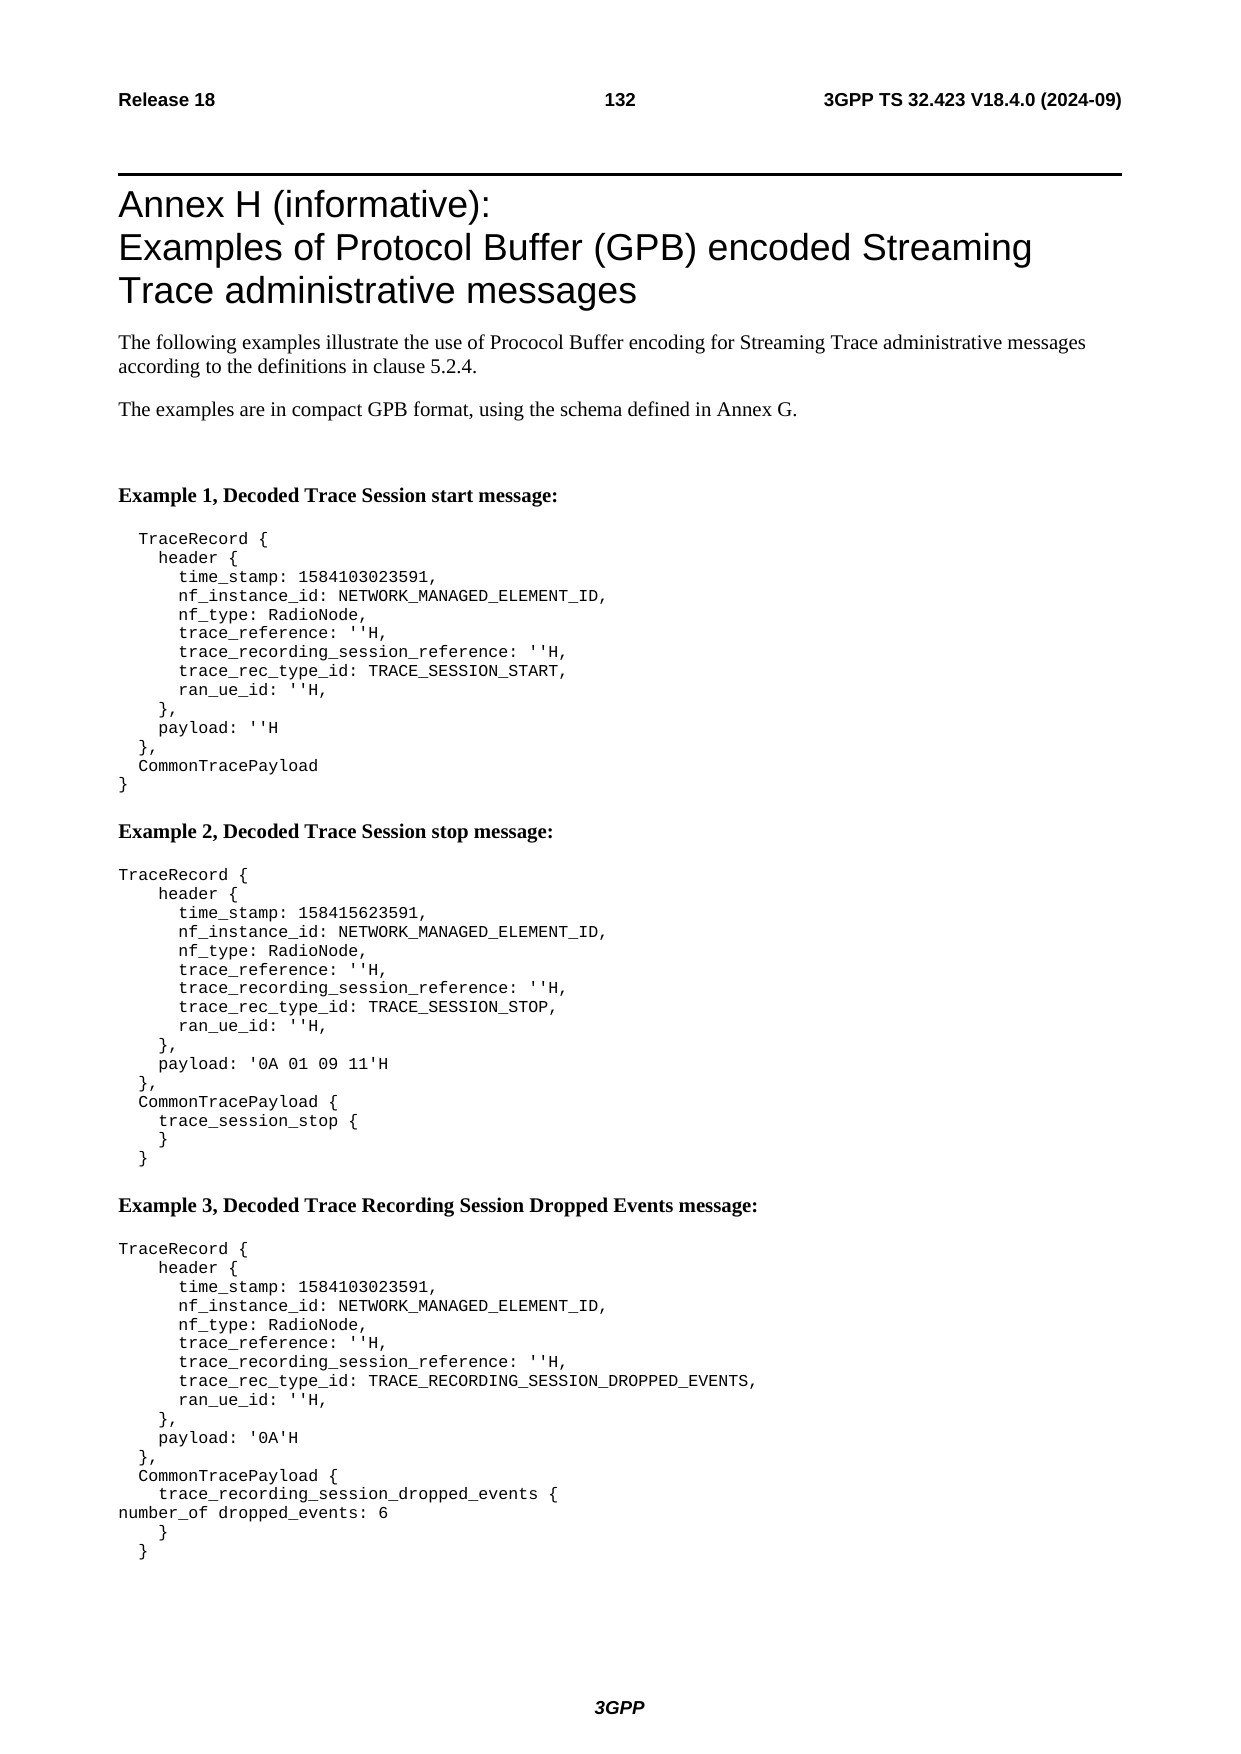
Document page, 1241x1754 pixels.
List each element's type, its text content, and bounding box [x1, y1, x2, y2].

text ran_ue_id: ''H, }, payload: ''H }, CommonTracePayload [118, 682, 1122, 776]
text } [118, 776, 1122, 795]
text trace_rec_type_id: TRACE_RECORDING_SESSION_DROPPED_EVENTS, [118, 1373, 1122, 1392]
text The following examples illustrate the use of Prococol Buffer encoding for Streaming Trace administrative messages according to the definitions in clause 5.2.4. [118, 330, 1122, 378]
text ran_ue_id: ''H, }, payload: '0A'H }, CommonTracePayload { trace_recording_session_dropped_events { [118, 1392, 1122, 1505]
text trace_rec_type_id: TRACE_SESSION_START, [118, 663, 1122, 682]
text trace_rec_type_id: TRACE_SESSION_STOP, [118, 999, 1122, 1018]
text Example 1, Decoded Trace Session start message: [118, 483, 1122, 507]
text Example 2, Decoded Trace Session stop message: [118, 819, 1122, 867]
text number_of dropped_events: 6 } } [118, 1505, 1122, 1561]
text Example 3, Decoded Trace Recording Session Dropped Events message: [118, 1193, 1122, 1241]
subtitle Annex H (informative): Examples of Protocol Buffer (GPB) encoded Streaming Trace administrative messages [118, 176, 1122, 311]
text ran_ue_id: ''H, }, payload: '0A 01 09 11'H }, CommonTracePayload { trace_session_stop { } } [118, 1018, 1122, 1169]
text TraceRecord { header { time_stamp: 1584103023591, nf_instance_id: NETWORK_MANAGED_ELEMENT_ID, nf_type: RadioNode, trace_reference: ''H, trace_recording_session_reference: ''H, [118, 531, 1122, 663]
text TraceRecord { header { time_stamp: 158415623591, nf_instance_id: NETWORK_MANAGED_ELEMENT_ID, nf_type: RadioNode, trace_reference: ''H, trace_recording_session_reference: ''H, [118, 867, 1122, 999]
text TraceRecord { header { time_stamp: 1584103023591, nf_instance_id: NETWORK_MANAGED_ELEMENT_ID, nf_type: RadioNode, trace_reference: ''H, trace_recording_session_reference: ''H, [118, 1241, 1122, 1373]
text The examples are in compact GPB format, using the schema defined in Annex G. [118, 397, 1122, 421]
